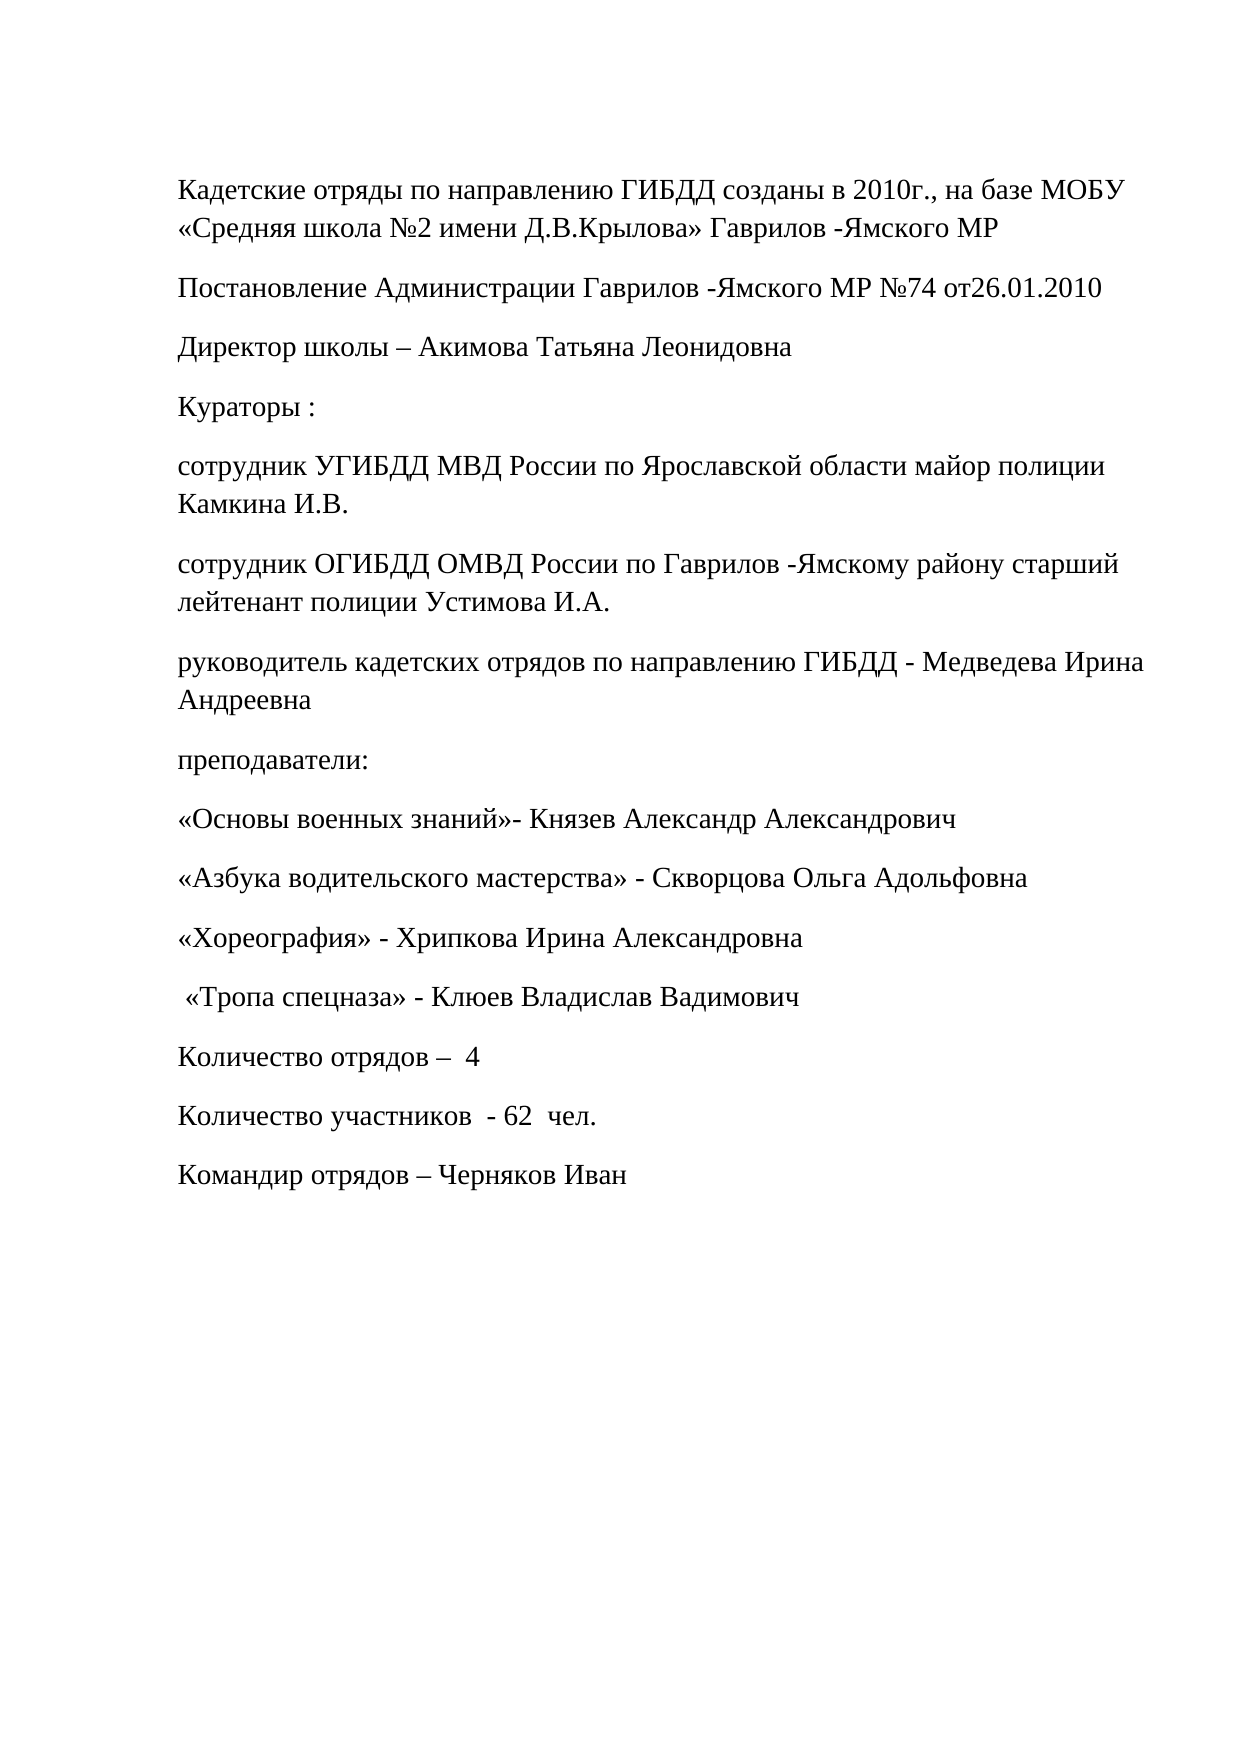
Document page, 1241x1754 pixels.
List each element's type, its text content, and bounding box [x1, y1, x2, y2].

text «Азбука водительского мастерства» - Скворцова Ольга Адольфовна [177, 861, 1152, 894]
text Директор школы – Акимова Татьяна Леонидовна [177, 329, 1152, 363]
text Кураторы : [177, 389, 1152, 422]
text Количество участников - 62 чел. [177, 1098, 1152, 1132]
text преподаватели: [177, 742, 1152, 775]
text Командир отрядов – Черняков Иван [177, 1157, 1152, 1191]
text «Основы военных знаний»- Князев Александр Александрович [177, 801, 1152, 835]
text Кадетские отряды по направлению ГИБДД созданы в 2010г., на базе МОБУ «Средняя школа №2 имени Д.В.Крылова» Гаврилов -Ямского МР [177, 172, 1152, 244]
text сотрудник УГИБДД МВД России по Ярославской области майор полиции Камкина И.В. [177, 448, 1152, 520]
text «Тропа спецназа» - Клюев Владислав Вадимович [177, 979, 1152, 1013]
text руководитель кадетских отрядов по направлению ГИБДД - Медведева Ирина Андреевна [177, 644, 1152, 716]
text Постановление Администрации Гаврилов -Ямского МР №74 от26.01.2010 [177, 270, 1152, 303]
text сотрудник ОГИБДД ОМВД России по Гаврилов -Ямскому району старший лейтенант полиции Устимова И.А. [177, 546, 1152, 618]
text «Хореография» - Хрипкова Ирина Александровна [177, 920, 1152, 953]
text Количество отрядов – 4 [177, 1039, 1152, 1072]
